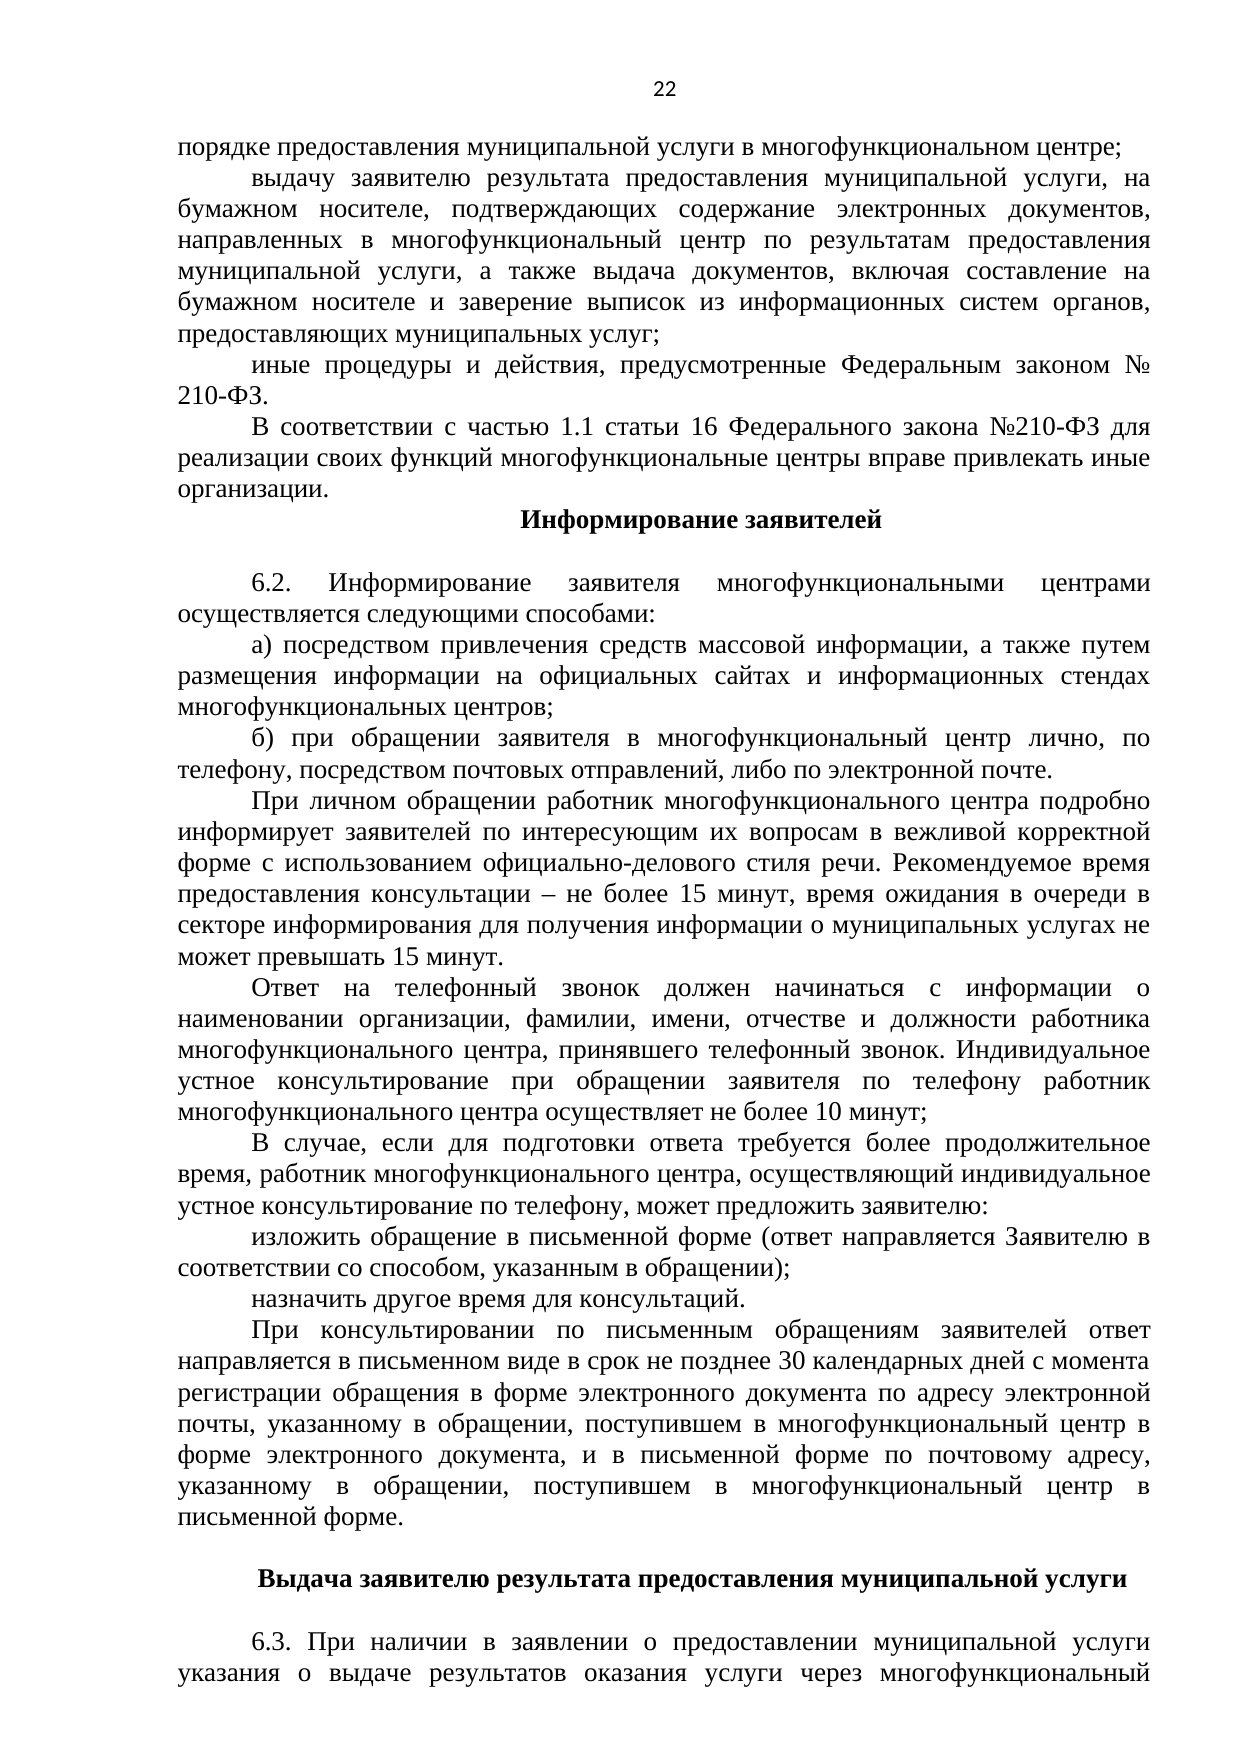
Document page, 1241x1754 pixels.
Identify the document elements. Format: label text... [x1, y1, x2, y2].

text В случае, если для подготовки ответа требуется более продолжительное время, работник многофункционального центра, осуществляющий индивидуальное устное консультирование по телефону, может предложить заявителю: [177, 1126, 1152, 1220]
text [177, 130, 1152, 161]
text б) при обращении заявителя в многофункциональный центр лично, по телефону, посредством почтовых отправлений, либо по электронной почте. [177, 722, 1152, 784]
text Выдача заявителю результата предоставления муниципальной услуги [177, 1562, 1152, 1594]
text При консультировании по письменным обращениям заявителей ответ направляется в письменном виде в срок не позднее 30 календарных дней с момента регистрации обращения в форме электронного документа по адресу электронной почты, указанному в обращении, поступившем в многофункциональный центр в форме электронного документа, и в письменной форме по почтовому адресу, указанному в обращении, поступившем в многофункциональный центр в письменной форме. [177, 1313, 1152, 1531]
text Информирование заявителей [177, 503, 1152, 535]
text назначить другое время для консультаций. [177, 1282, 1152, 1313]
text выдачу заявителю результата предоставления муниципальной услуги, на бумажном носителе, подтверждающих содержание электронных документов, направленных в многофункциональный центр по результатам предоставления муниципальной услуги, а также выдача документов, включая составление на бумажном носителе и заверение выписок из информационных систем органов, предоставляющих муниципальных услуг; [177, 161, 1152, 348]
text Ответ на телефонный звонок должен начинаться с информации о наименовании организации, фамилии, имени, отчестве и должности работника многофункционального центра, принявшего телефонный звонок. Индивидуальное устное консультирование при обращении заявителя по телефону работник многофункционального центра осуществляет не более 10 минут; [177, 971, 1152, 1126]
text При личном обращении работник многофункционального центра подробно информирует заявителей по интересующим их вопросам в вежливой корректной форме с использованием официально-делового стиля речи. Рекомендуемое время предоставления консультации – не более 15 минут, время ожидания в очереди в секторе информирования для получения информации о муниципальных услугах не может превышать 15 минут. [177, 784, 1152, 971]
text изложить обращение в письменной форме (ответ направляется Заявителю в соответствии со способом, указанным в обращении); [177, 1220, 1152, 1282]
text а) посредством привлечения средств массовой информации, а также путем размещения информации на официальных сайтах и информационных стендах многофункциональных центров; [177, 628, 1152, 722]
text 6.2. Информирование заявителя многофункциональными центрами осуществляется следующими способами: [177, 566, 1152, 628]
text иные процедуры и действия, предусмотренные Федеральным законом № 210-ФЗ. [177, 348, 1152, 410]
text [177, 1625, 1152, 1687]
text В соответствии с частью 1.1 статьи 16 Федерального закона №210-ФЗ для реализации своих функций многофункциональные центры вправе привлекать иные организации. [177, 410, 1152, 503]
